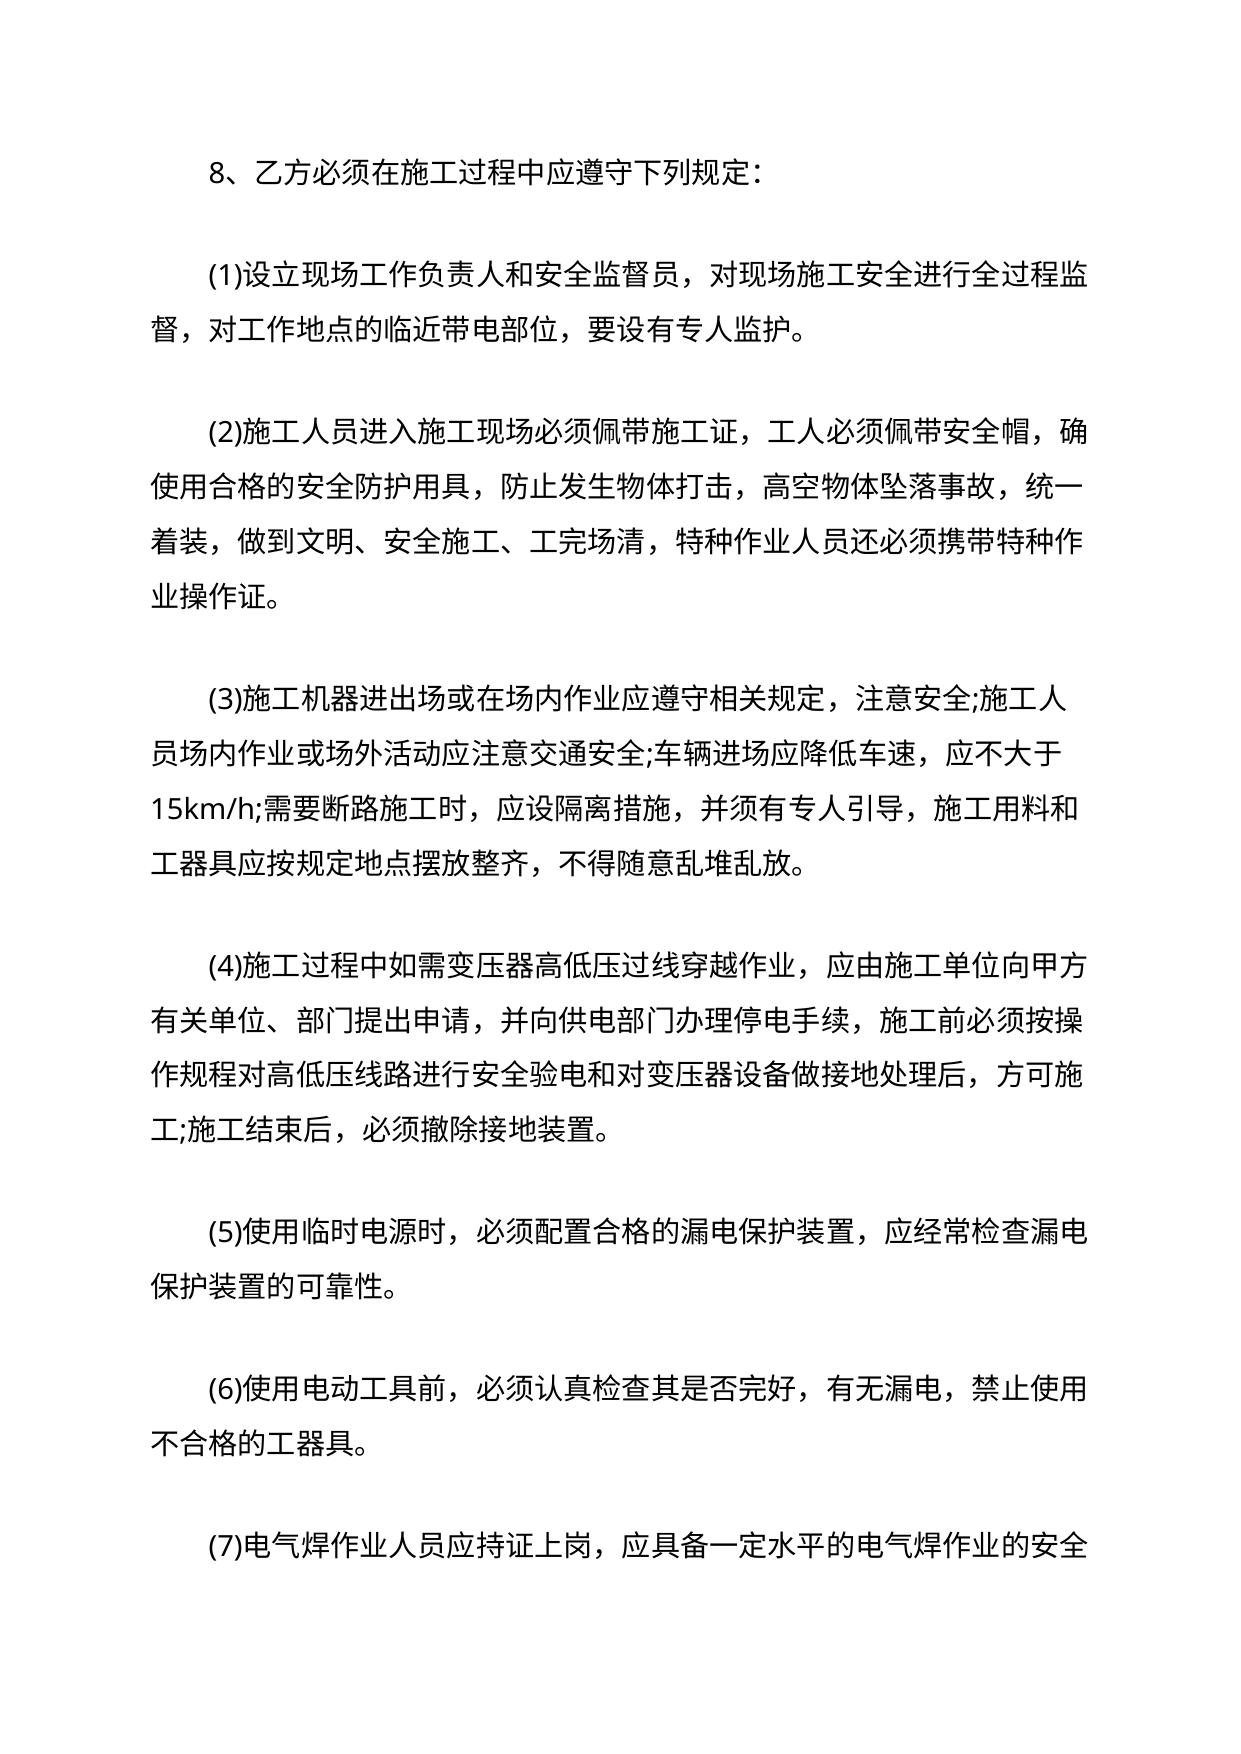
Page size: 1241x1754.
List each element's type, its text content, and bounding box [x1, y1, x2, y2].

text (1)设立现场工作负责人和安全监督员，对现场施工安全进行全过程监督，对工作地点的临近带电部位，要设有专人监护。 [150, 252, 1090, 349]
text 8、乙方必须在施工过程中应遵守下列规定： [150, 150, 1090, 192]
text (4)施工过程中如需变压器高低压过线穿越作业，应由施工单位向甲方有关单位、部门提出申请，并向供电部门办理停电手续，施工前必须按操作规程对高低压线路进行安全验电和对变压器设备做接地处理后，方可施工;施工结束后，必须撤除接地装置。 [150, 942, 1090, 1149]
text (5)使用临时电源时，必须配置合格的漏电保护装置，应经常检查漏电保护装置的可靠性。 [150, 1209, 1090, 1306]
text (2)施工人员进入施工现场必须佩带施工证，工人必须佩带安全帽，确使用合格的安全防护用具，防止发生物体打击，高空物体坠落事故，统一着装，做到文明、安全施工、工完场清，特种作业人员还必须携带特种作业操作证。 [150, 409, 1090, 616]
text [150, 1522, 1090, 1565]
text (3)施工机器进出场或在场内作业应遵守相关规定，注意安全;施工人员场内作业或场外活动应注意交通安全;车辆进场应降低车速，应不大于15km/h;需要断路施工时，应设隔离措施，并须有专人引导，施工用料和工器具应按规定地点摆放整齐，不得随意乱堆乱放。 [150, 675, 1090, 883]
text (6)使用电动工具前，必须认真检查其是否完好，有无漏电，禁止使用不合格的工器具。 [150, 1366, 1090, 1463]
